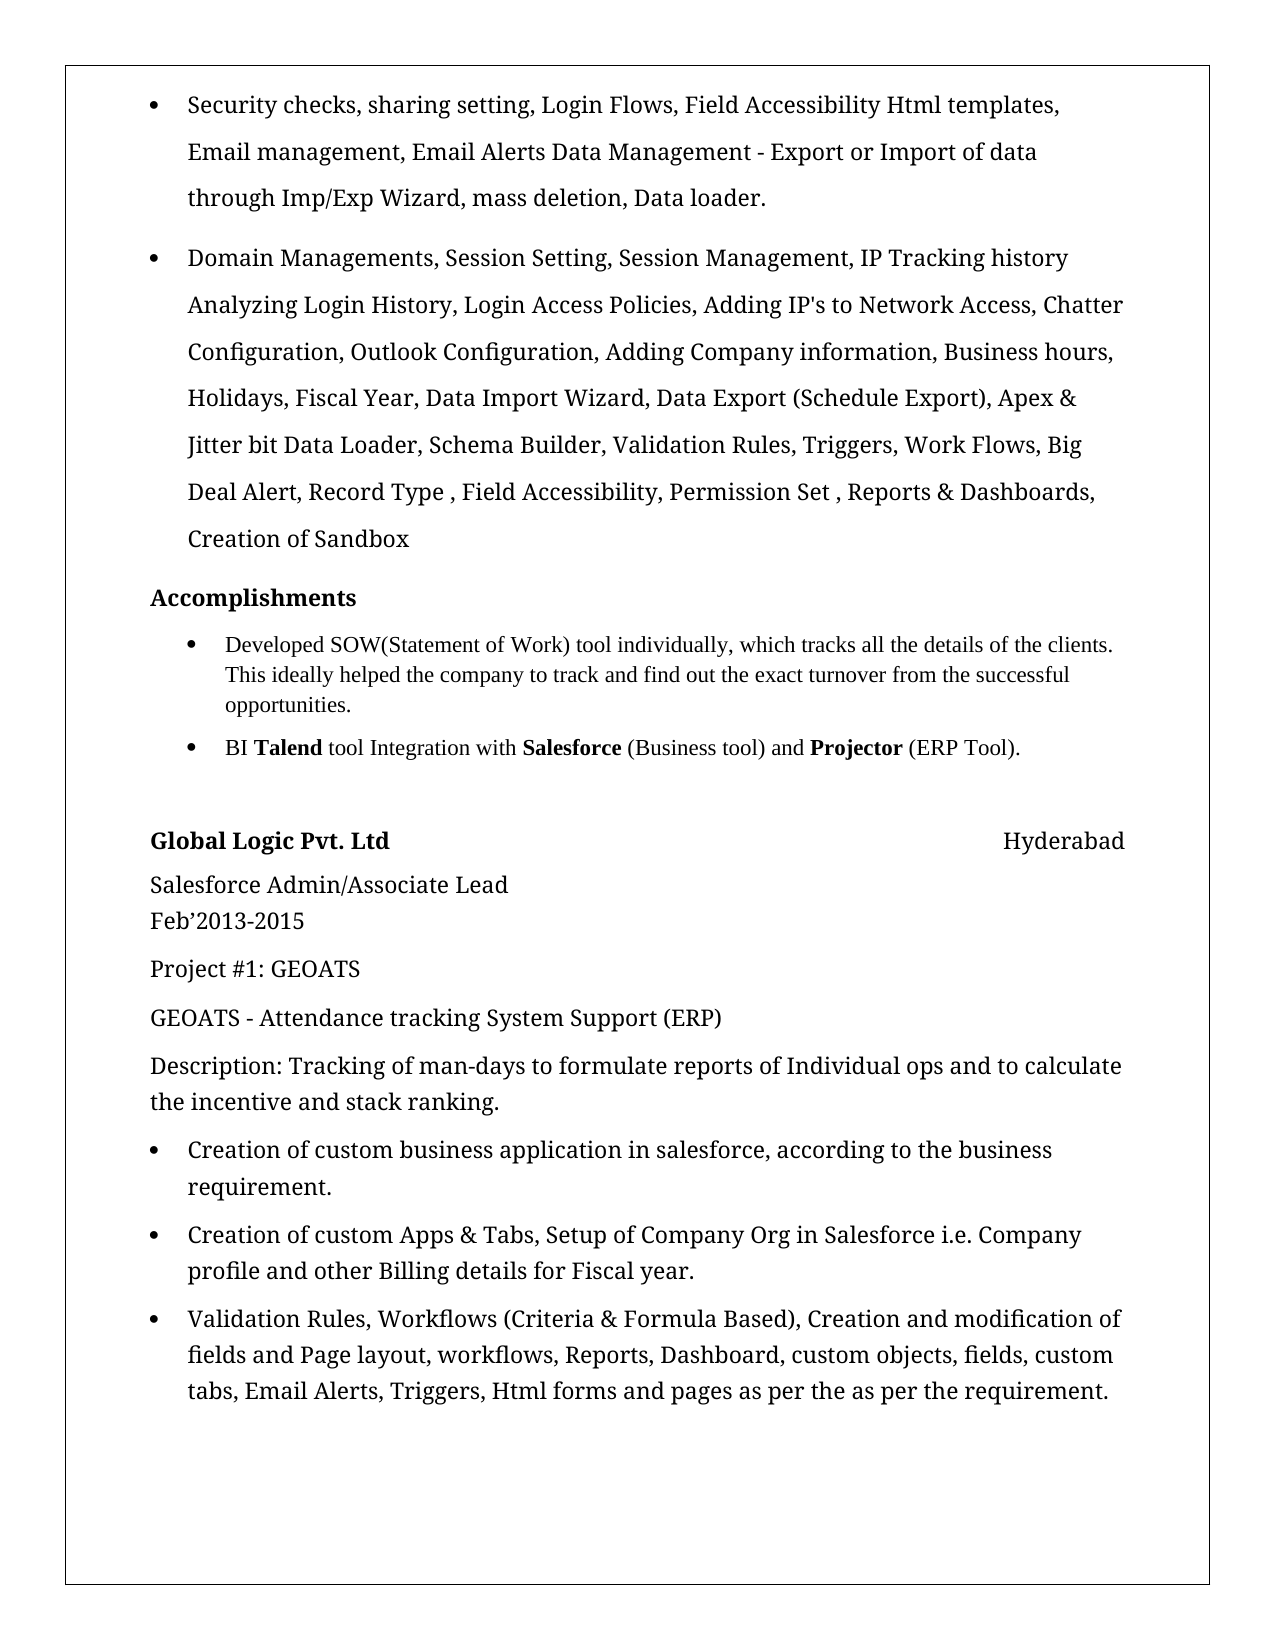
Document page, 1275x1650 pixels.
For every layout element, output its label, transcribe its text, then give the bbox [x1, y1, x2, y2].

list Creation of custom business application in salesforce, according to the business requirement. [150, 1134, 1125, 1202]
text Project #1: GEOATS [150, 953, 1125, 984]
list Domain Managements, Session Setting, Session Management, IP Tracking history Analyzing Login History, Login Access Policies, Adding IP's to Network Access, Chatter Configuration, Outlook Configuration, Adding Company information, Business hours, Holidays, Fiscal Year, Data Import Wizard, Data Export (Schedule Export), Apex & Jitter bit Data Loader, Schema Builder, Validation Rules, Triggers, Work Flows, Big Deal Alert, Record Type , Field Accessibility, Permission Set , Reports & Dashboards, Creation of Sandbox [150, 242, 1125, 554]
list Security checks, sharing setting, Login Flows, Field Accessibility Html templates, Email management, Email Alerts Data Management - Export or Import of data through Imp/Exp Wizard, mass deletion, Data loader. [150, 89, 1125, 214]
list Creation of custom Apps & Tabs, Setup of Company Org in Salesforce i.e. Company profile and other Billing details for Fiscal year. [150, 1219, 1125, 1286]
text Description: Tracking of man-days to formulate reports of Individual ops and to calculate the incentive and stack ranking. [150, 1050, 1125, 1117]
text Global Logic Pvt. Ltd Hyderabad [150, 825, 1125, 856]
text GEOATS - Attendance tracking System Support (ERP) [150, 1002, 1125, 1033]
list Validation Rules, Workflows (Criteria & Formula Based), Creation and modification of fields and Page layout, workflows, Reports, Dashboard, custom objects, fields, custom tabs, Email Alerts, Triggers, Html forms and pages as per the as per the requirement. [150, 1303, 1125, 1406]
text Salesforce Admin/Associate Lead Feb’2013-2015 [150, 869, 1125, 936]
text Accomplishments [150, 582, 1125, 614]
list Developed SOW(Statement of Work) tool individually, which tracks all the details of the clients. This ideally helped the company to track and find out the exact turnover from the successful opportunities. [187, 631, 1125, 718]
list BI Talend tool Integration with Salesforce (Business tool) and Projector (ERP Tool). [187, 734, 1125, 760]
